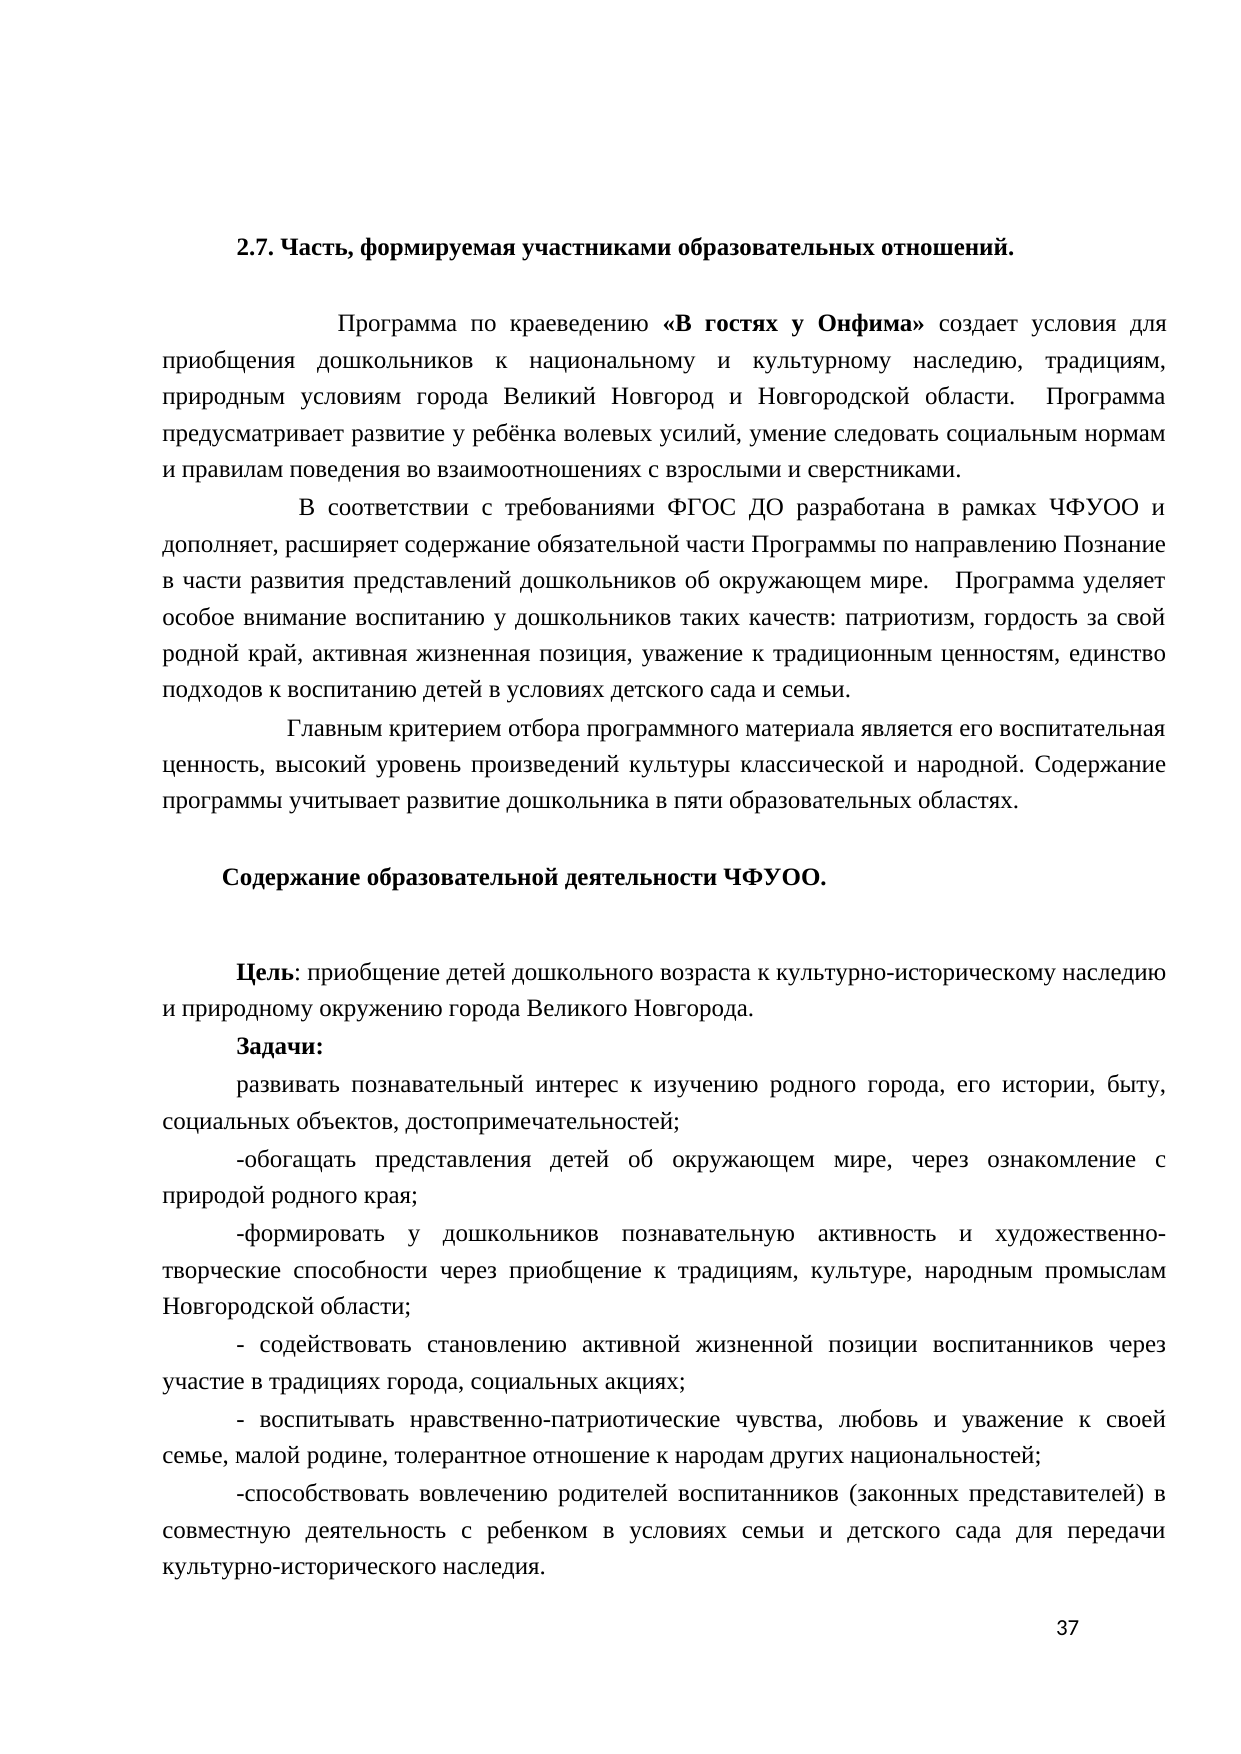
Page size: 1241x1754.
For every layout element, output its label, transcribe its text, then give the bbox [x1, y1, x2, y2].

text развивать познавательный интерес к изучению родного города, его истории, быту, социальных объектов, достопримечательностей; [162, 1069, 1167, 1135]
text В соответствии с требованиями ФГОС ДО разработана в рамках ЧФУОО и дополняет, расширяет содержание обязательной части Программы по направлению Познание в части развития представлений дошкольников об окружающем мире. Программа уделяет особое внимание воспитанию у дошкольников таких качеств: патриотизм, гордость за свой родной край, активная жизненная позиция, уважение к традиционным ценностям, единство подходов к воспитанию детей в условиях детского сада и семьи. [162, 492, 1167, 703]
text -способствовать вовлечению родителей воспитанников (законных представителей) в совместную деятельность с ребенком в условиях семьи и детского сада для передачи культурно-исторического наследия. [162, 1478, 1167, 1580]
text Содержание образовательной деятельности ЧФУОО. [103, 862, 924, 890]
text - воспитывать нравственно-патриотические чувства, любовь и уважение к своей семье, малой родине, толерантное отношение к народам других национальностей; [162, 1404, 1167, 1469]
text Задачи: [162, 1031, 1167, 1060]
text 2.7. Часть, формируемая участниками образовательных отношений. [103, 232, 1134, 261]
text Программа по краеведению «В гостях у Онфима» создает условия для приобщения дошкольников к национальному и культурному наследию, традициям, природным условиям города Великий Новгород и Новгородской области. Программа предусматривает развитие у ребёнка волевых усилий, умение следовать социальным нормам и правилам поведения во взаимоотношениях с взрослыми и сверстниками. [162, 308, 1167, 483]
text Главным критерием отбора программного материала является его воспитательная ценность, высокий уровень произведений культуры классической и народной. Содержание программы учитывает развитие дошкольника в пяти образовательных областях. [162, 713, 1167, 814]
text - содействовать становлению активной жизненной позиции воспитанников через участие в традициях города, социальных акциях; [162, 1329, 1167, 1394]
text Цель: приобщение детей дошкольного возраста к культурно-историческому наследию и природному окружению города Великого Новгорода. [162, 957, 1167, 1022]
text -обогащать представления детей об окружающем мире, через ознакомление с природой родного края; [162, 1144, 1167, 1209]
text -формировать у дошкольников познавательную активность и художественно-творческие способности через приобщение к традициям, культуре, народным промыслам Новгородской области; [162, 1218, 1167, 1320]
